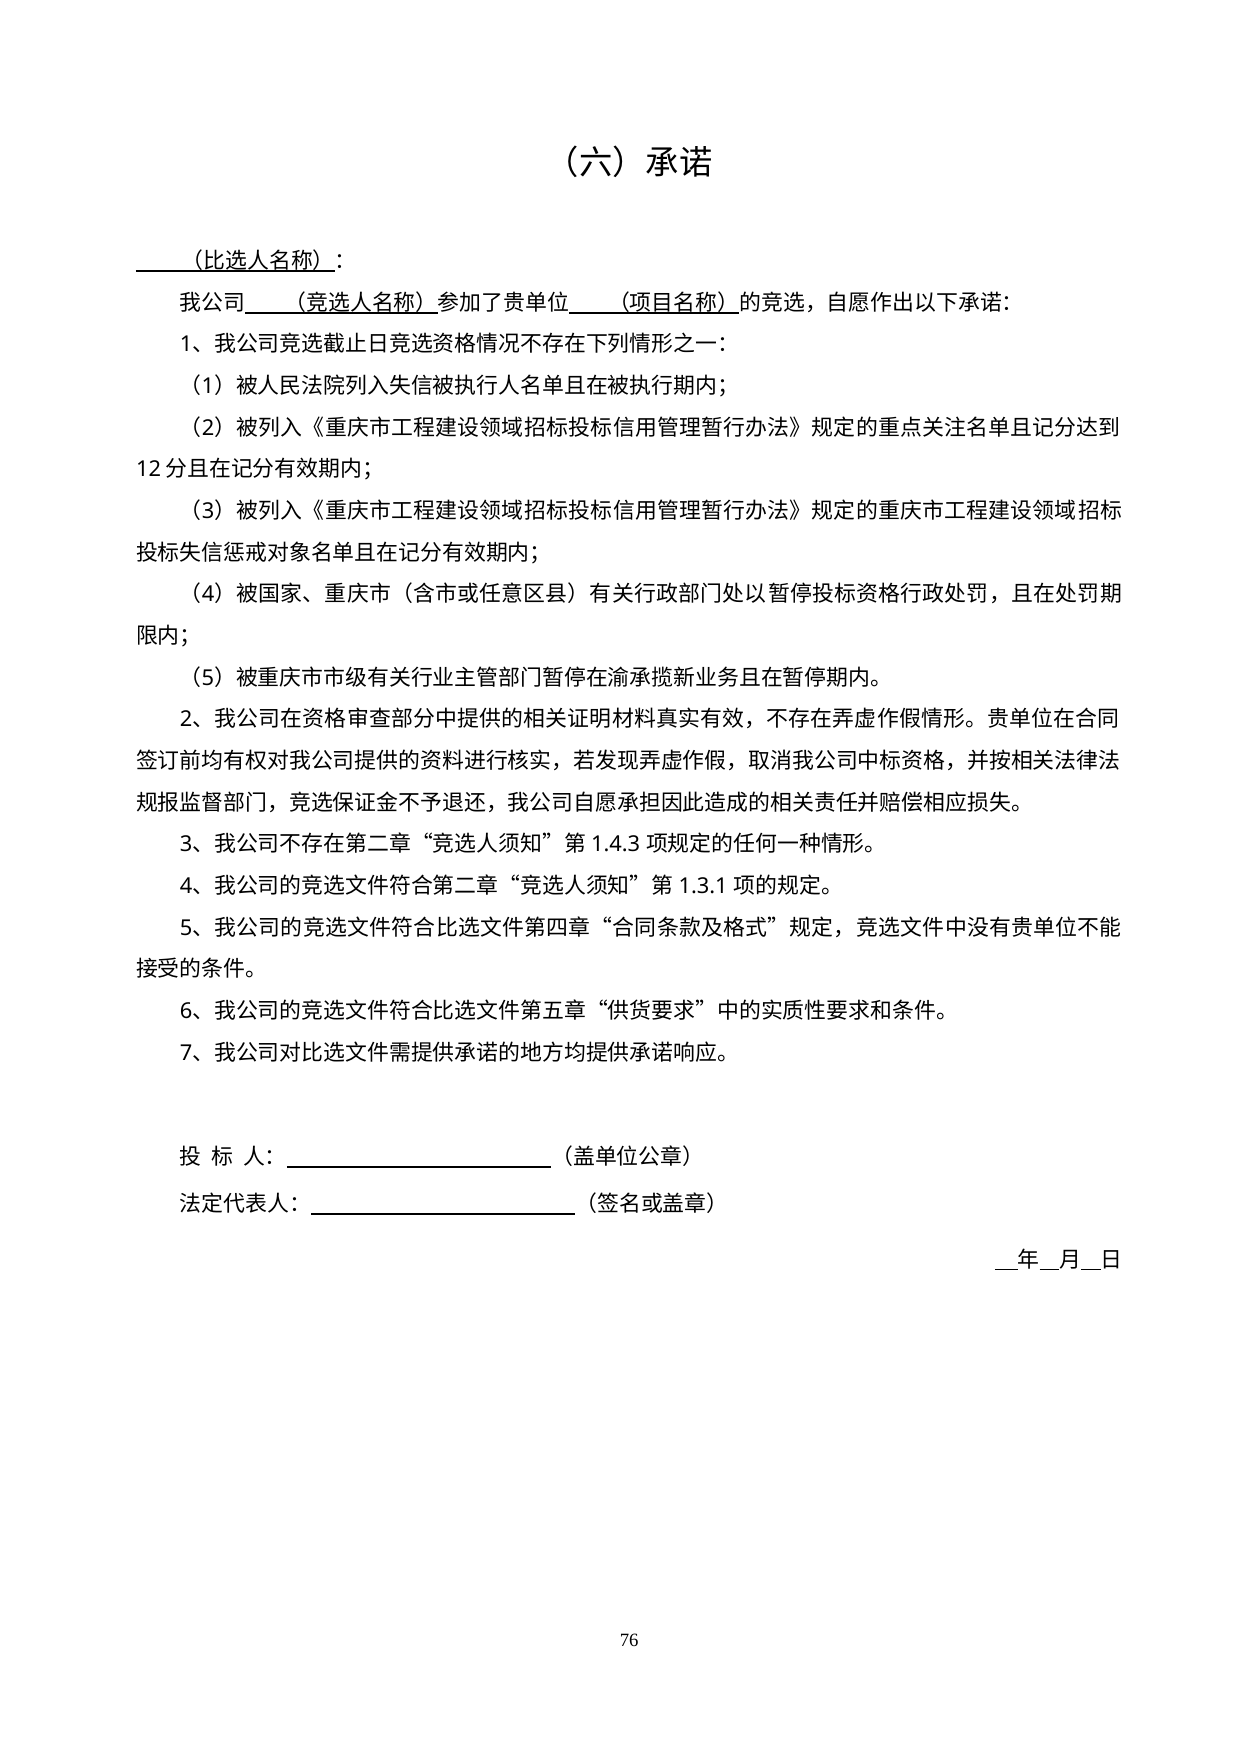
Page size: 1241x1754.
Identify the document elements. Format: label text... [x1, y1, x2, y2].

text （4）被国家、重庆市（含市或任意区县）有关行政部门处以暂停投标资格行政处罚，且在处罚期限内； [136, 568, 1122, 652]
text （比选人名称）： [136, 235, 1122, 277]
text 年 月 日 [136, 1234, 1122, 1275]
text 2、我公司在资格审查部分中提供的相关证明材料真实有效，不存在弄虚作假情形。贵单位在合同签订前均有权对我公司提供的资料进行核实，若发现弄虚作假，取消我公司中标资格，并按相关法律法规报监督部门，竞选保证金不予退还，我公司自愿承担因此造成的相关责任并赔偿相应损失。 [136, 693, 1122, 818]
text 投 标 人： （盖单位公章） [136, 1139, 1122, 1170]
text （3）被列入《重庆市工程建设领域招标投标信用管理暂行办法》规定的重庆市工程建设领域招标投标失信惩戒对象名单且在记分有效期内； [136, 485, 1122, 568]
text 法定代表人： （签名或盖章） [136, 1186, 1122, 1218]
text （1）被人民法院列入失信被执行人名单且在被执行期内； [136, 360, 1122, 402]
text 我公司 （竞选人名称）参加了贵单位 （项目名称）的竞选，自愿作出以下承诺： [136, 277, 1122, 318]
text 7、我公司对比选文件需提供承诺的地方均提供承诺响应。 [136, 1027, 1122, 1068]
text 4、我公司的竞选文件符合第二章“竞选人须知”第 1.3.1 项的规定。 [136, 860, 1122, 902]
text 3、我公司不存在第二章“竞选人须知”第 1.4.3 项规定的任何一种情形。 [136, 818, 1122, 860]
text 1、我公司竞选截止日竞选资格情况不存在下列情形之一： [136, 318, 1122, 360]
subtitle 承诺 [136, 136, 1122, 184]
text 5、我公司的竞选文件符合比选文件第四章“合同条款及格式”规定，竞选文件中没有贵单位不能接受的条件。 [136, 902, 1122, 985]
text （5）被重庆市市级有关行业主管部门暂停在渝承揽新业务且在暂停期内。 [136, 652, 1122, 693]
text 6、我公司的竞选文件符合比选文件第五章“供货要求”中的实质性要求和条件。 [136, 985, 1122, 1027]
text （2）被列入《重庆市工程建设领域招标投标信用管理暂行办法》规定的重点关注名单且记分达到12分且在记分有效期内； [136, 402, 1122, 485]
